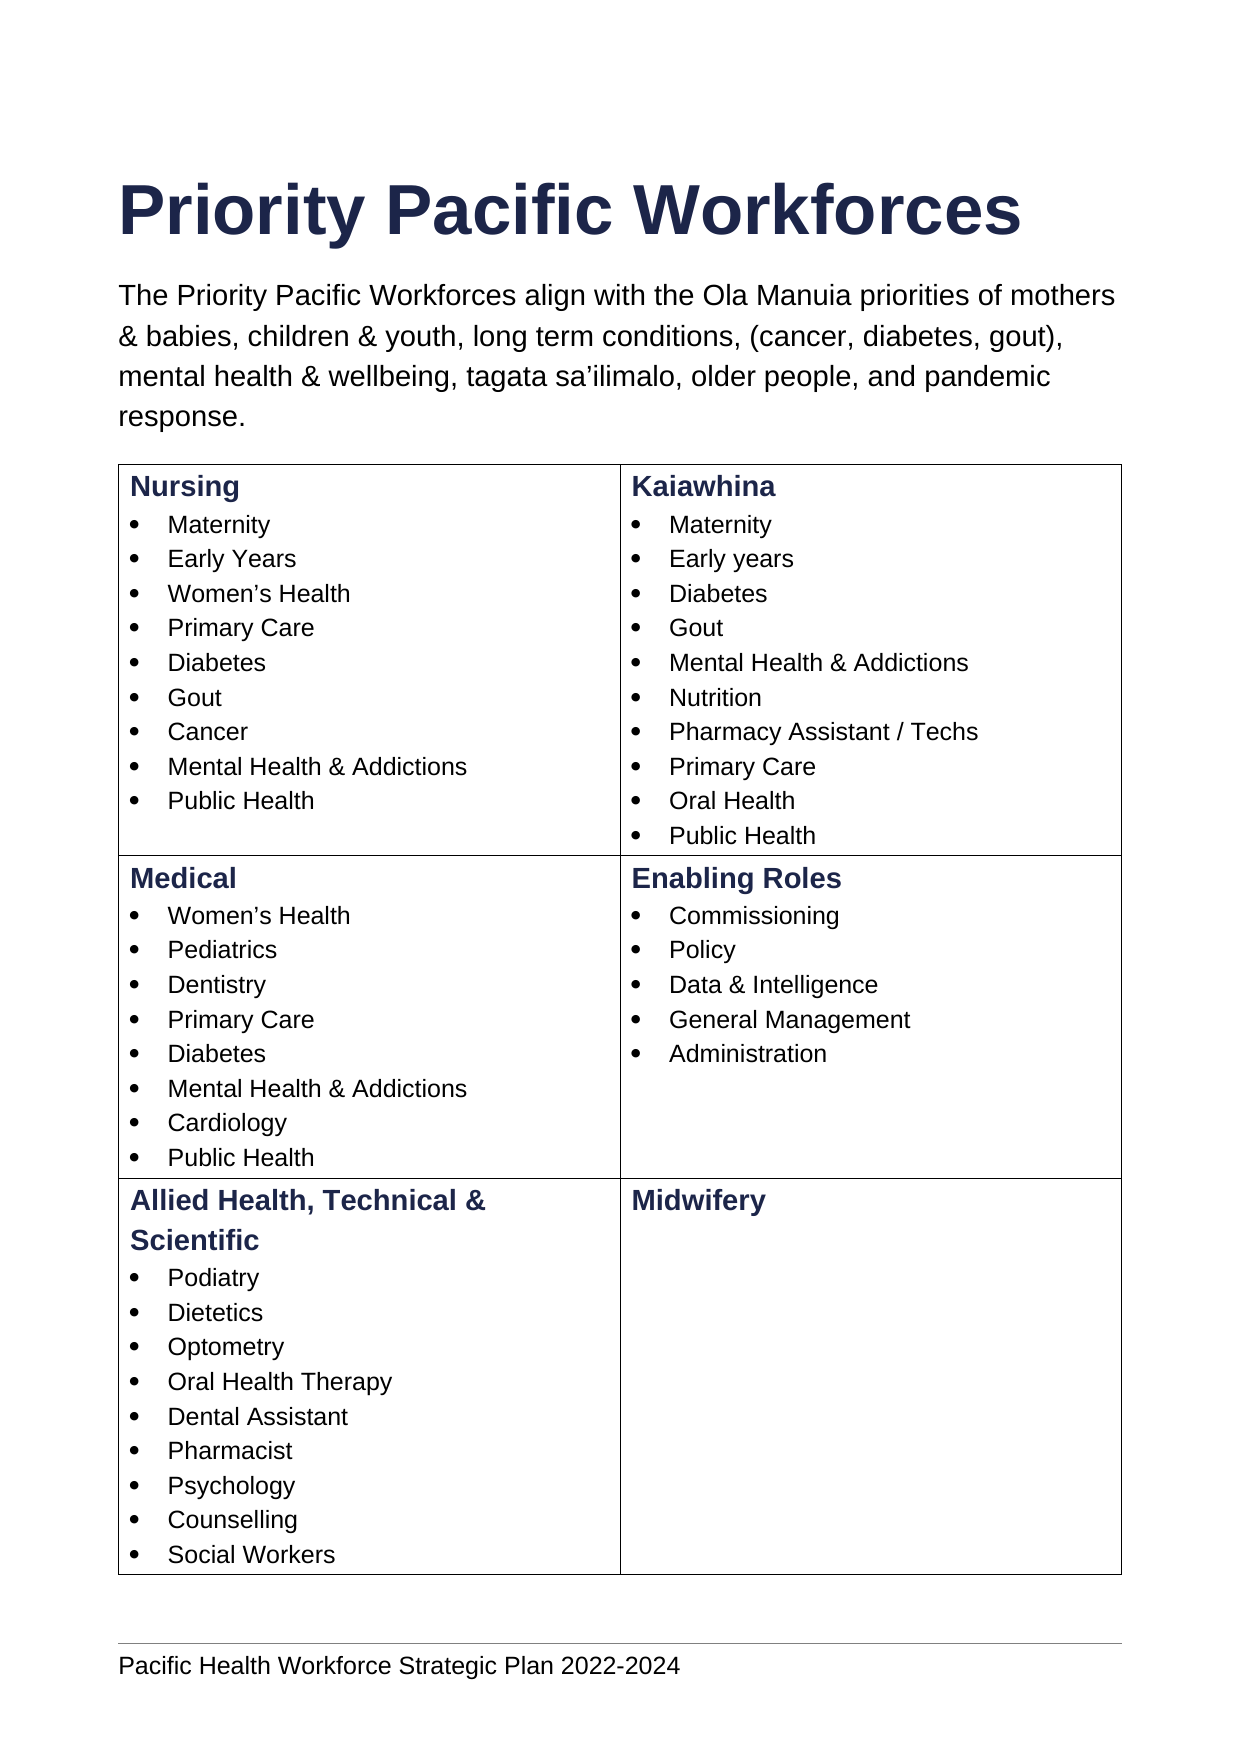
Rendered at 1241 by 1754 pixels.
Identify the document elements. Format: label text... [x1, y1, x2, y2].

table_header Kaiawhina Maternity Early years Diabetes Gout Mental Health & Addictions Nutrition Pharmacy Assistant / Techs Primary Care Oral Health Public Health [621, 465, 1121, 855]
table_cell Midwifery [621, 1179, 1121, 1574]
table_cell Medical Women’s Health Pediatrics Dentistry Primary Care Diabetes Mental Health & Addictions Cardiology Public Health [119, 856, 620, 1177]
subtitle Priority Pacific Workforces [118, 168, 1122, 249]
table_header Nursing Maternity Early Years Women’s Health Primary Care Diabetes Gout Cancer Mental Health & Addictions Public Health [119, 465, 620, 855]
table_cell Enabling Roles Commissioning Policy Data & Intelligence General Management Administration [621, 856, 1121, 1177]
table_cell Allied Health, Technical & Scientific Podiatry Dietetics Optometry Oral Health Therapy Dental Assistant Pharmacist Psychology Counselling Social Workers [119, 1179, 620, 1574]
text The Priority Pacific Workforces align with the Ola Manuia priorities of mothers & babies, children & youth, long term conditions, (cancer, diabetes, gout), mental health & wellbeing, tagata sa’ilimalo, older people, and pandemic response. [118, 278, 1122, 432]
